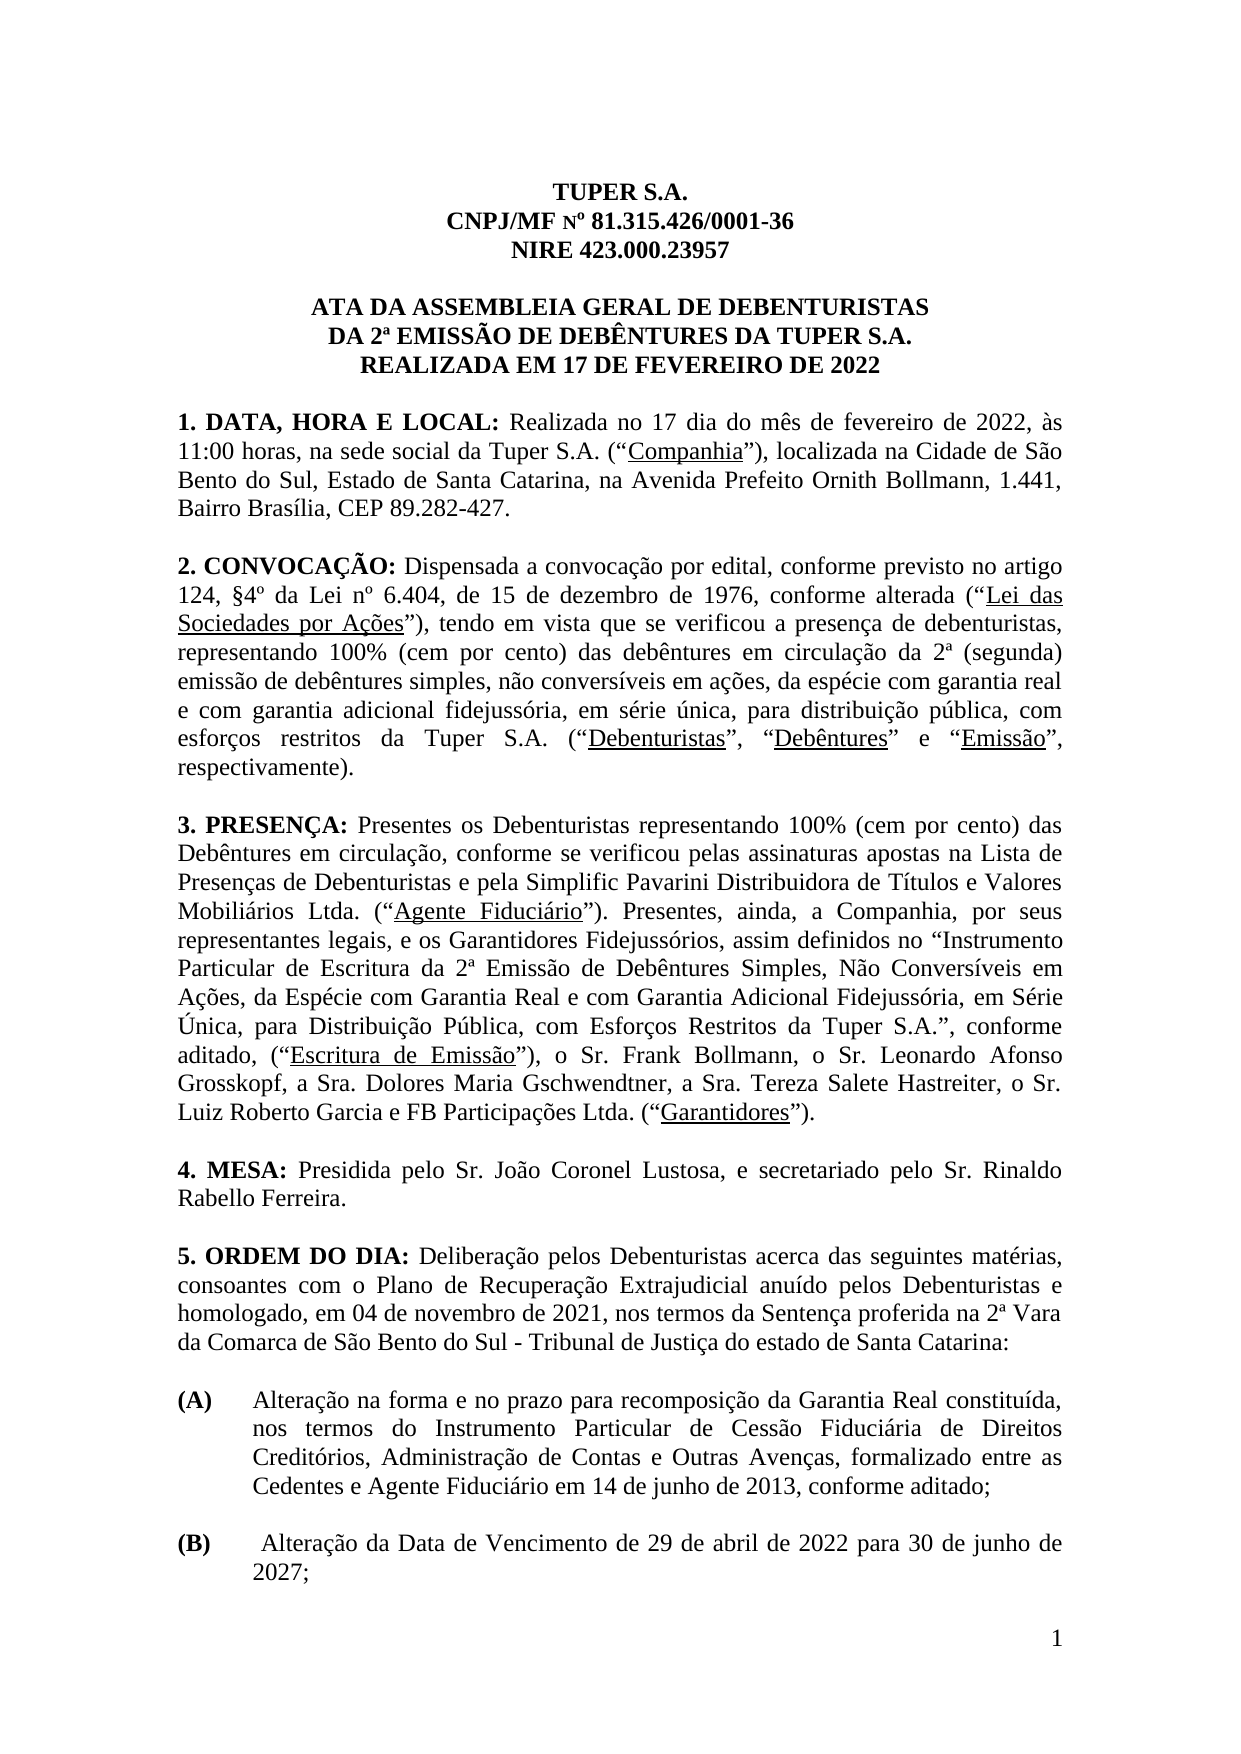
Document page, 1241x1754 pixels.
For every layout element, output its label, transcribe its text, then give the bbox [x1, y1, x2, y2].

list Alteração na forma e no prazo para recomposição da Garantia Real constituída, nos termos do Instrumento Particular de Cessão Fiduciária de Direitos Creditórios, Administração de Contas e Outras Avenças, formalizado entre as Cedentes e Agente Fiduciário em 14 de junho de 2013, conforme aditado; [177, 1385, 1063, 1500]
text 1. DATA, HORA E LOCAL: Realizada no 17 dia do mês de fevereiro de 2022, às 11:00 horas, na sede social da Tuper S.A. (“Companhia”), localizada na Cidade de São Bento do Sul, Estado de Santa Catarina, na Avenida Prefeito Ornith Bollmann, 1.441, Bairro Brasília, CEP 89.282-427. [177, 407, 1063, 522]
text ATA DA ASSEMBLEIA GERAL DE DEBENTURISTAS [177, 292, 1063, 321]
text DA 2ª EMISSÃO DE DEBÊNTURES DA TUPER S.A. [177, 321, 1063, 350]
title NIRE 423.000.23957 [177, 235, 1063, 263]
list 5. ORDEM DO DIA: Deliberação pelos Debenturistas acerca das seguintes matérias, consoantes com o Plano de Recuperação Extrajudicial anuído pelos Debenturistas e homologado, em 04 de novembro de 2021, nos termos da Sentença proferida na 2ª Vara da Comarca de São Bento do Sul - Tribunal de Justiça do estado de Santa Catarina: [177, 1241, 1063, 1356]
text 3. PRESENÇA: Presentes os Debenturistas representando 100% (cem por cento) das Debêntures em circulação, conforme se verificou pelas assinaturas apostas na Lista de Presenças de Debenturistas e pela Simplific Pavarini Distribuidora de Títulos e Valores Mobiliários Ltda. (“Agente Fiduciário”). Presentes, ainda, a Companhia, por seus representantes legais, e os Garantidores Fidejussórios, assim definidos no “Instrumento Particular de Escritura da 2ª Emissão de Debêntures Simples, Não Conversíveis em Ações, da Espécie com Garantia Real e com Garantia Adicional Fidejussória, em Série Única, para Distribuição Pública, com Esforços Restritos da Tuper S.A.”, conforme aditado, (“Escritura de Emissão”), o Sr. Frank Bollmann, o Sr. Leonardo Afonso Grosskopf, a Sra. Dolores Maria Gschwendtner, a Sra. Tereza Salete Hastreiter, o Sr. Luiz Roberto Garcia e FB Participações Ltda. (“Garantidores”). [177, 810, 1063, 1126]
list Alteração da Data de Vencimento de 29 de abril de 2022 para 30 de junho de 2027; [177, 1528, 1063, 1586]
text 2. CONVOCAÇÃO: Dispensada a convocação por edital, conforme previsto no artigo 124, §4º da Lei nº 6.404, de 15 de dezembro de 1976, conforme alterada (“Lei das Sociedades por Ações”), tendo em vista que se verificou a presença de debenturistas, representando 100% (cem por cento) das debêntures em circulação da 2ª (segunda) emissão de debêntures simples, não conversíveis em ações, da espécie com garantia real e com garantia adicional fidejussória, em série única, para distribuição pública, com esforços restritos da Tuper S.A. (“Debenturistas”, “Debêntures” e “Emissão”, respectivamente). [177, 551, 1063, 781]
title TUPER S.A. [177, 177, 1063, 206]
title CNPJ/MF nº 81.315.426/0001-36 [177, 206, 1063, 235]
text REALIZADA EM 17 DE FEVEREIRO DE 2022 [177, 350, 1063, 378]
text 4. MESA: Presidida pelo Sr. João Coronel Lustosa, e secretariado pelo Sr. Rinaldo Rabello Ferreira. [177, 1155, 1063, 1212]
